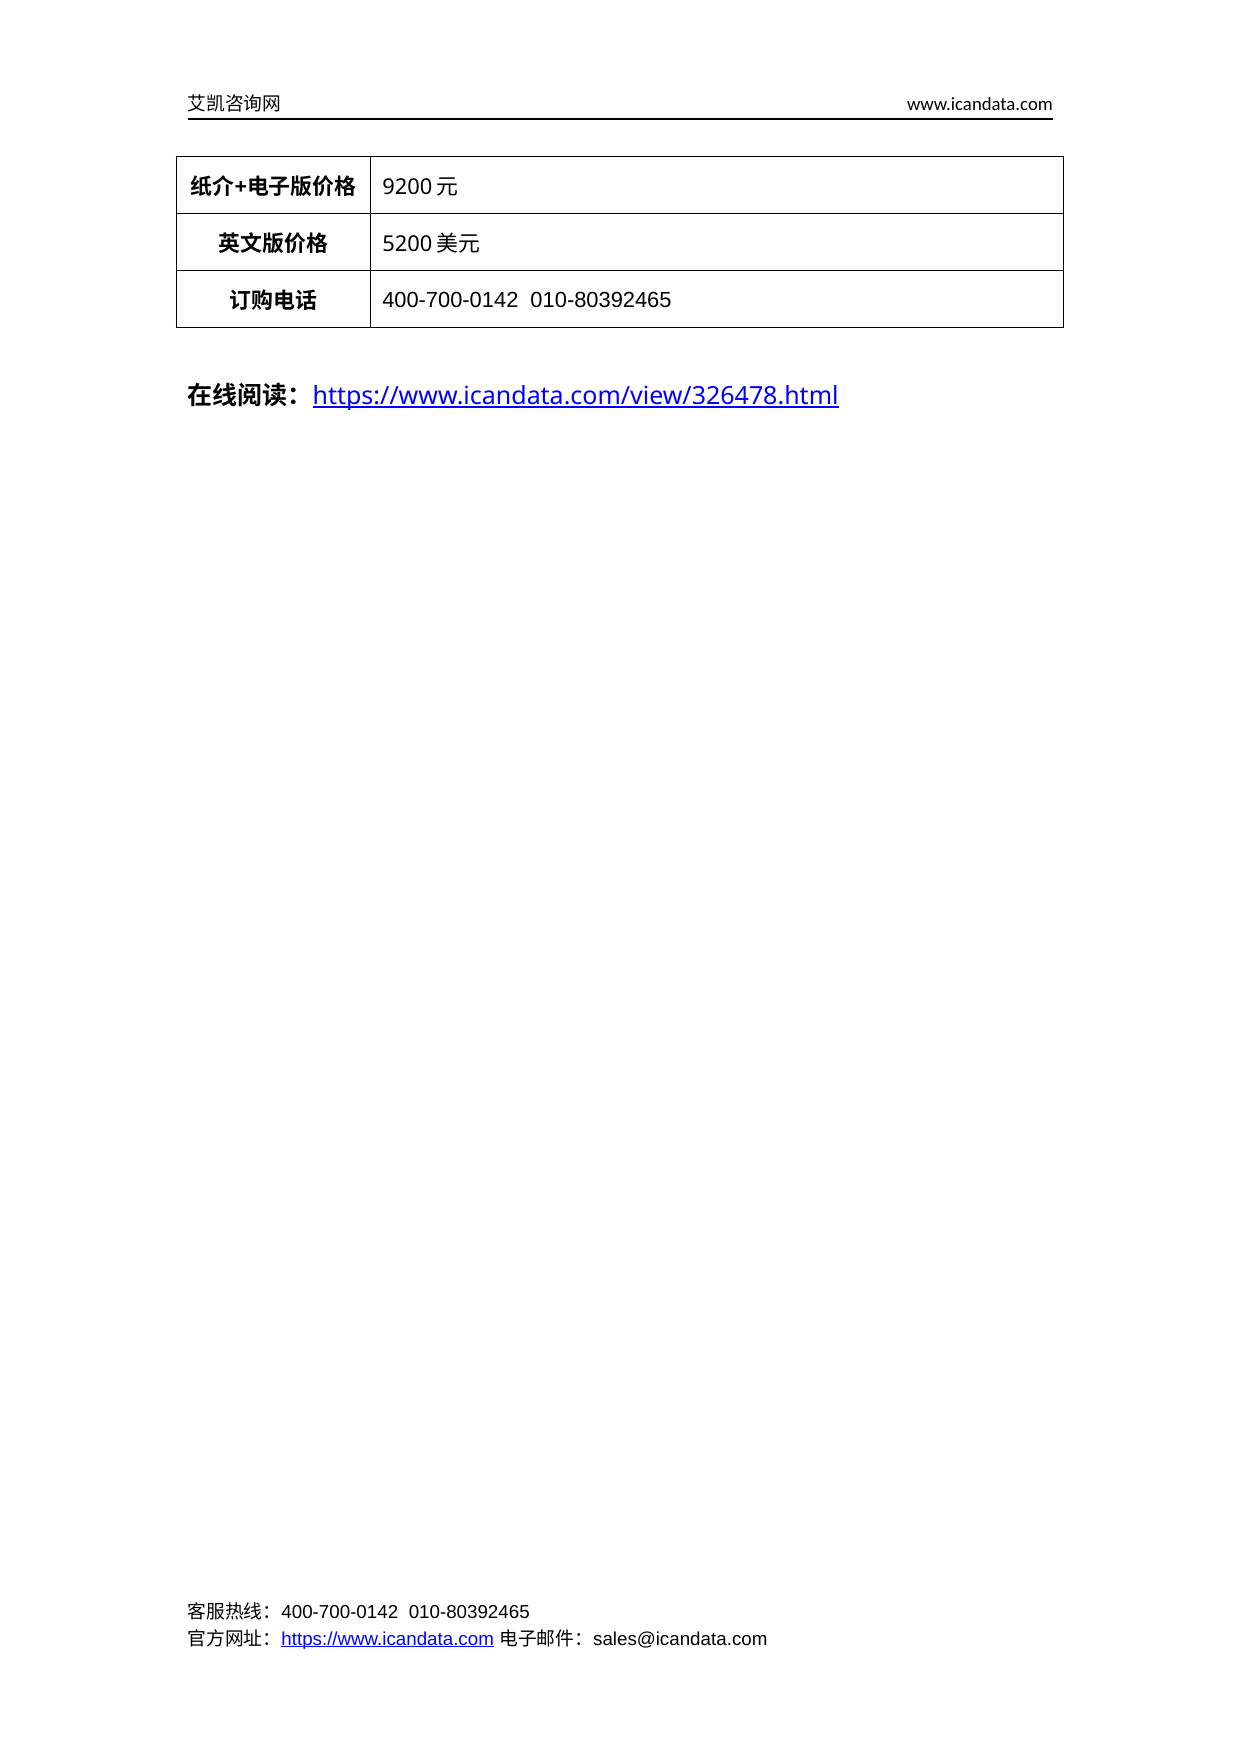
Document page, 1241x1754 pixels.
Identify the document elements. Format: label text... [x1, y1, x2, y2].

table_cell 400-700-0142 010-80392465 [371, 271, 1063, 327]
table_cell 9200元 [371, 157, 1063, 213]
table_cell 纸介+电子版价格 [177, 157, 370, 213]
text 在线阅读：https://www.icandata.com/view/326478.html [187, 361, 1053, 426]
table_cell 订购电话 [177, 271, 370, 327]
table_cell 5200美元 [371, 214, 1063, 270]
table_cell 英文版价格 [177, 214, 370, 270]
